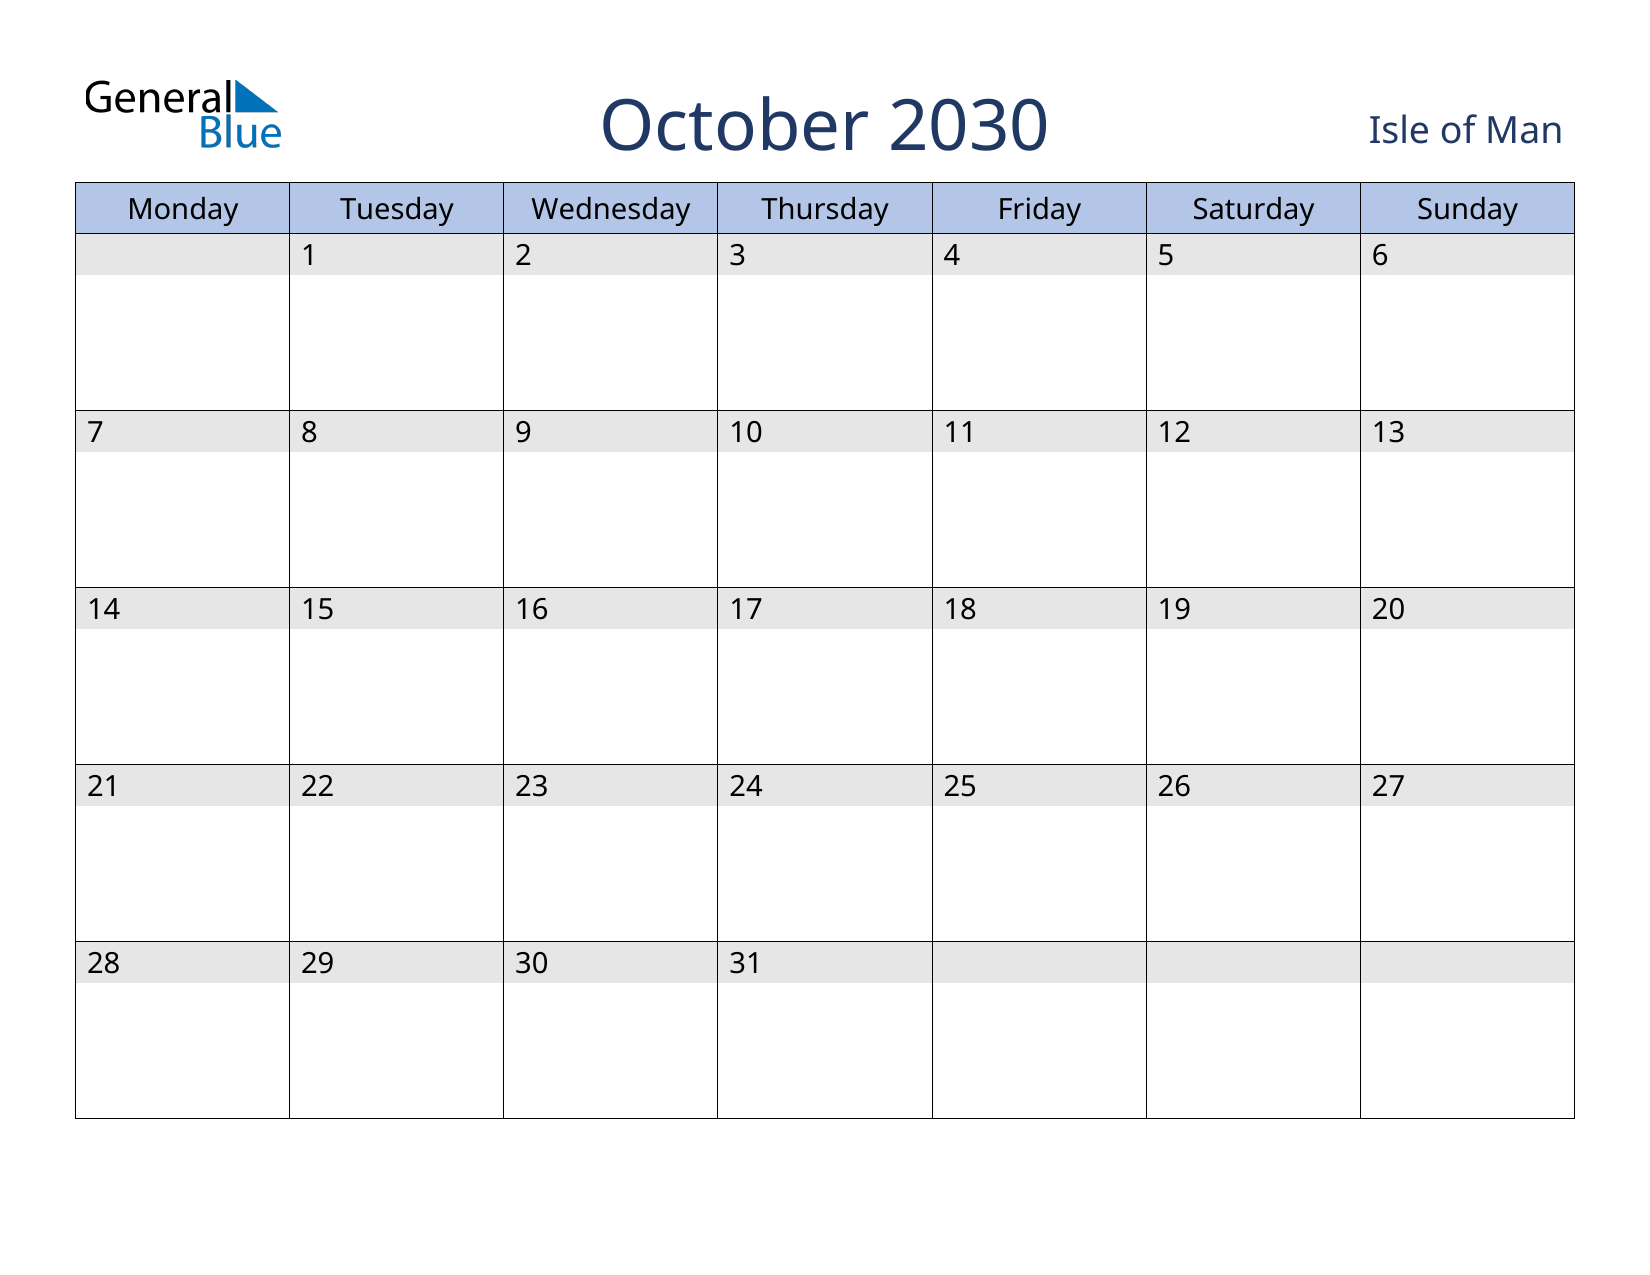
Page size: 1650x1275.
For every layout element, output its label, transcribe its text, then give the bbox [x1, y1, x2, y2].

table_cell 19 [1147, 588, 1360, 629]
table_header [76, 75, 503, 182]
table_cell Saturday [1147, 183, 1360, 233]
table_cell [76, 629, 289, 764]
table_cell [718, 452, 932, 587]
table_cell 26 [1147, 765, 1360, 806]
table_cell [1361, 942, 1574, 983]
table_cell Sunday [1361, 183, 1574, 233]
table_cell [933, 629, 1146, 764]
table_cell [1147, 942, 1360, 983]
table_cell 25 [933, 765, 1146, 806]
table_cell [718, 275, 932, 410]
table_header October 2030 [504, 75, 1146, 182]
table_cell [504, 806, 717, 941]
table_cell [290, 806, 503, 941]
table_cell [76, 983, 289, 1118]
table_cell 10 [718, 411, 932, 452]
table_cell [76, 806, 289, 941]
table_cell [718, 983, 932, 1118]
table_cell 31 [718, 942, 932, 983]
table_cell [76, 452, 289, 587]
table_cell [504, 452, 717, 587]
table_cell 12 [1147, 411, 1360, 452]
table_cell [1361, 452, 1574, 587]
table_cell [290, 452, 503, 587]
table_cell Wednesday [504, 183, 717, 233]
table_cell 18 [933, 588, 1146, 629]
table_cell [933, 275, 1146, 410]
table_cell [933, 806, 1146, 941]
table_cell 29 [290, 942, 503, 983]
table_cell 8 [290, 411, 503, 452]
table_cell 2 [504, 234, 717, 275]
table_cell 11 [933, 411, 1146, 452]
table_cell 5 [1147, 234, 1360, 275]
table_cell [76, 275, 289, 410]
table_cell [718, 806, 932, 941]
table_cell Friday [933, 183, 1146, 233]
table_cell [933, 983, 1146, 1118]
table_cell [290, 275, 503, 410]
table_cell 24 [718, 765, 932, 806]
table_cell [718, 629, 932, 764]
table_cell [1147, 275, 1360, 410]
table_cell [1361, 275, 1574, 410]
table_cell [1361, 629, 1574, 764]
table_cell 22 [290, 765, 503, 806]
table_cell [1147, 806, 1360, 941]
table_cell 30 [504, 942, 717, 983]
table_cell Thursday [718, 183, 932, 233]
table_cell [504, 629, 717, 764]
table_cell [1147, 983, 1360, 1118]
table_cell 3 [718, 234, 932, 275]
table_cell [1361, 806, 1574, 941]
table_cell 21 [76, 765, 289, 806]
table_cell 13 [1361, 411, 1574, 452]
table_cell 1 [290, 234, 503, 275]
table_cell 9 [504, 411, 717, 452]
table_cell 14 [76, 588, 289, 629]
table_cell 16 [504, 588, 717, 629]
table_cell Monday [76, 183, 289, 233]
table_cell 4 [933, 234, 1146, 275]
table_cell [76, 234, 289, 275]
table_cell 17 [718, 588, 932, 629]
table_cell 6 [1361, 234, 1574, 275]
table_cell 7 [76, 411, 289, 452]
table_cell 15 [290, 588, 503, 629]
table_cell [933, 942, 1146, 983]
table_cell [933, 452, 1146, 587]
table_cell [1147, 629, 1360, 764]
table_cell [1147, 452, 1360, 587]
table_cell 20 [1361, 588, 1574, 629]
table_cell [1361, 983, 1574, 1118]
table_cell [290, 983, 503, 1118]
table_cell [290, 629, 503, 764]
table_header Isle of Man [1146, 75, 1574, 182]
table_cell 27 [1361, 765, 1574, 806]
table_cell [504, 275, 717, 410]
picture [86, 80, 281, 148]
table_cell Tuesday [290, 183, 503, 233]
table_cell 28 [76, 942, 289, 983]
table_cell [504, 983, 717, 1118]
table_cell 23 [504, 765, 717, 806]
